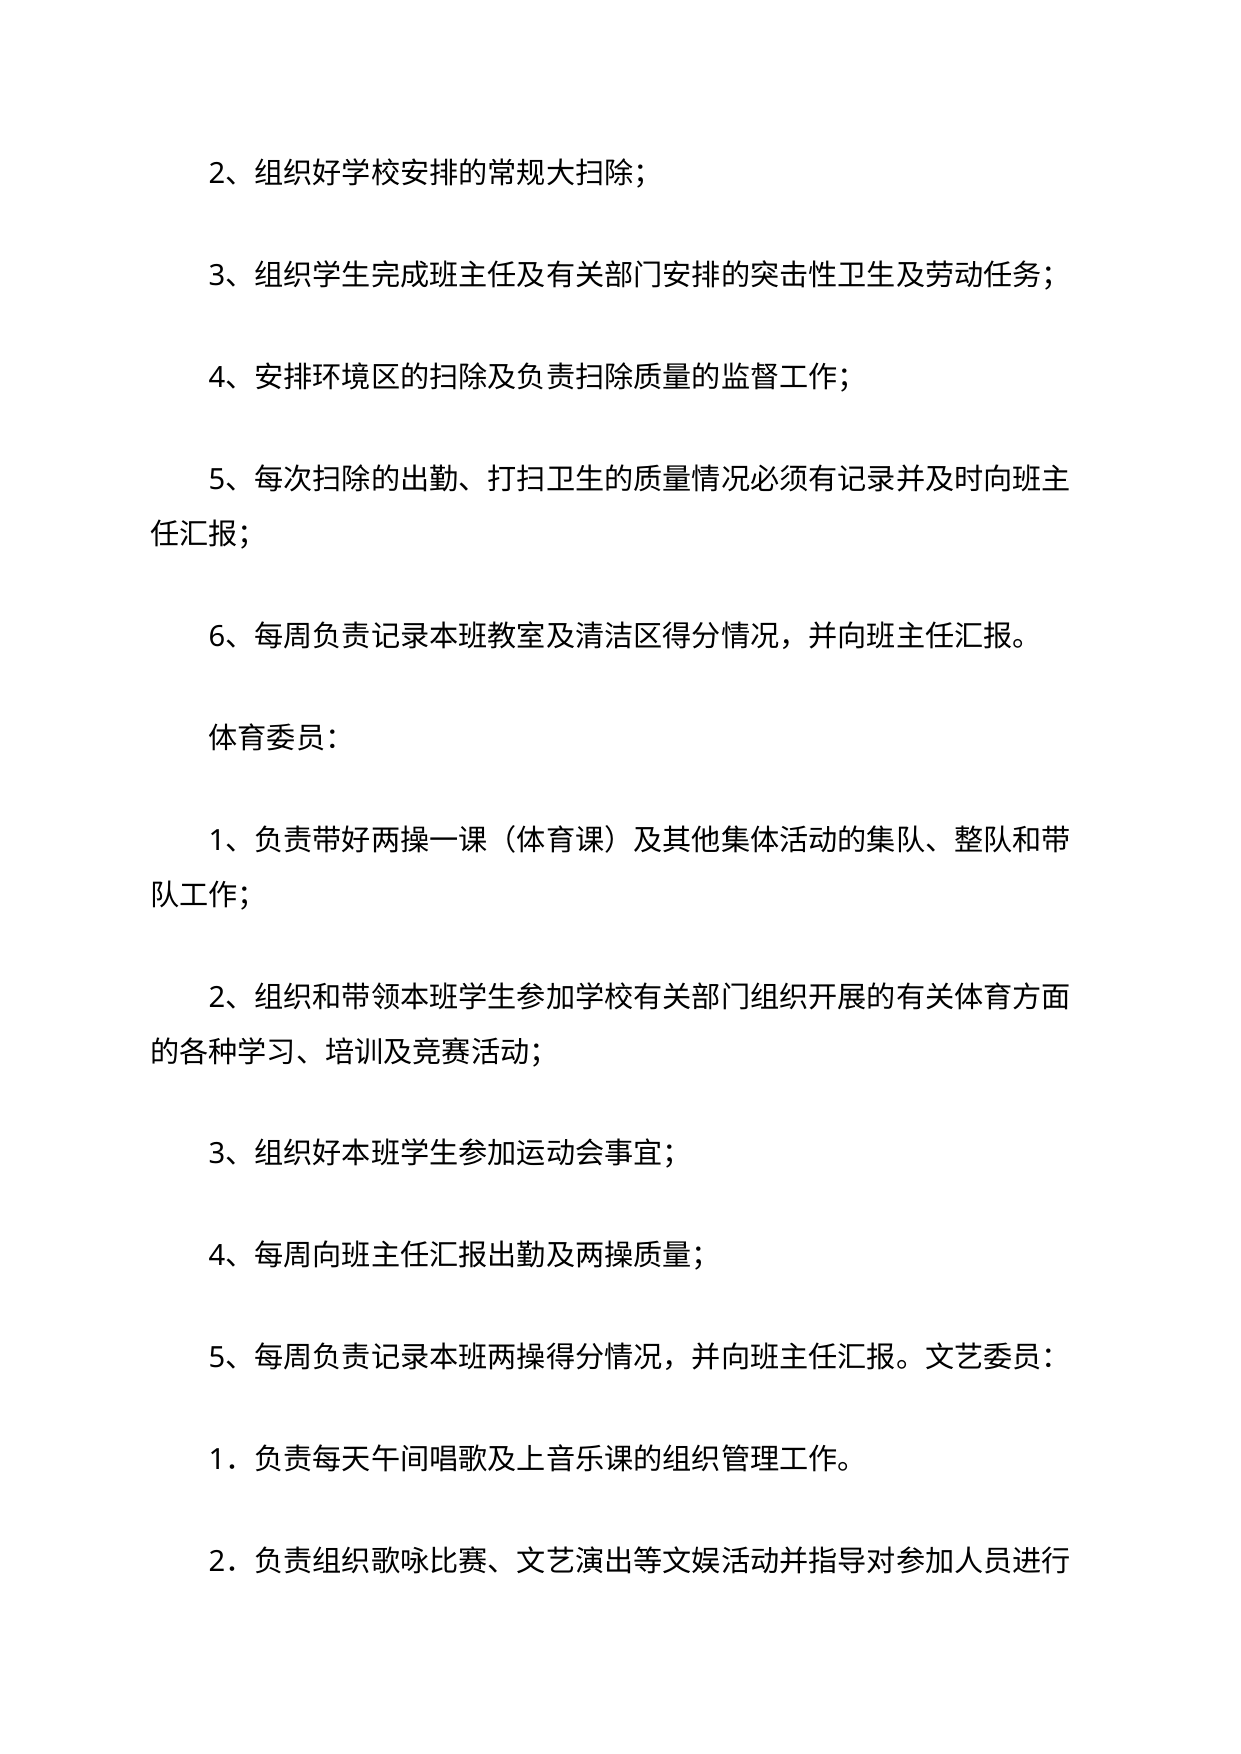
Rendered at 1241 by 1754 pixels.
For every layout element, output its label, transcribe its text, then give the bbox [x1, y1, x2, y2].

text 1、负责带好两操一课（体育课）及其他集体活动的集队、整队和带队工作； [150, 816, 1090, 914]
text 4、每周向班主任汇报出勤及两操质量； [150, 1232, 1090, 1274]
text 3、组织学生完成班主任及有关部门安排的突击性卫生及劳动任务； [150, 252, 1090, 294]
text 5、每周负责记录本班两操得分情况，并向班主任汇报。文艺委员： [150, 1334, 1090, 1376]
text 体育委员： [150, 715, 1090, 757]
text 2、组织好学校安排的常规大扫除； [150, 150, 1090, 192]
text 4、安排环境区的扫除及负责扫除质量的监督工作； [150, 354, 1090, 396]
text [150, 1538, 1090, 1580]
text 2、组织和带领本班学生参加学校有关部门组织开展的有关体育方面的各种学习、培训及竞赛活动； [150, 973, 1090, 1071]
text 5、每次扫除的出勤、打扫卫生的质量情况必须有记录并及时向班主任汇报； [150, 456, 1090, 553]
text 6、每周负责记录本班教室及清洁区得分情况，并向班主任汇报。 [150, 613, 1090, 655]
text 3、组织好本班学生参加运动会事宜； [150, 1130, 1090, 1172]
text 1．负责每天午间唱歌及上音乐课的组织管理工作。 [150, 1436, 1090, 1478]
